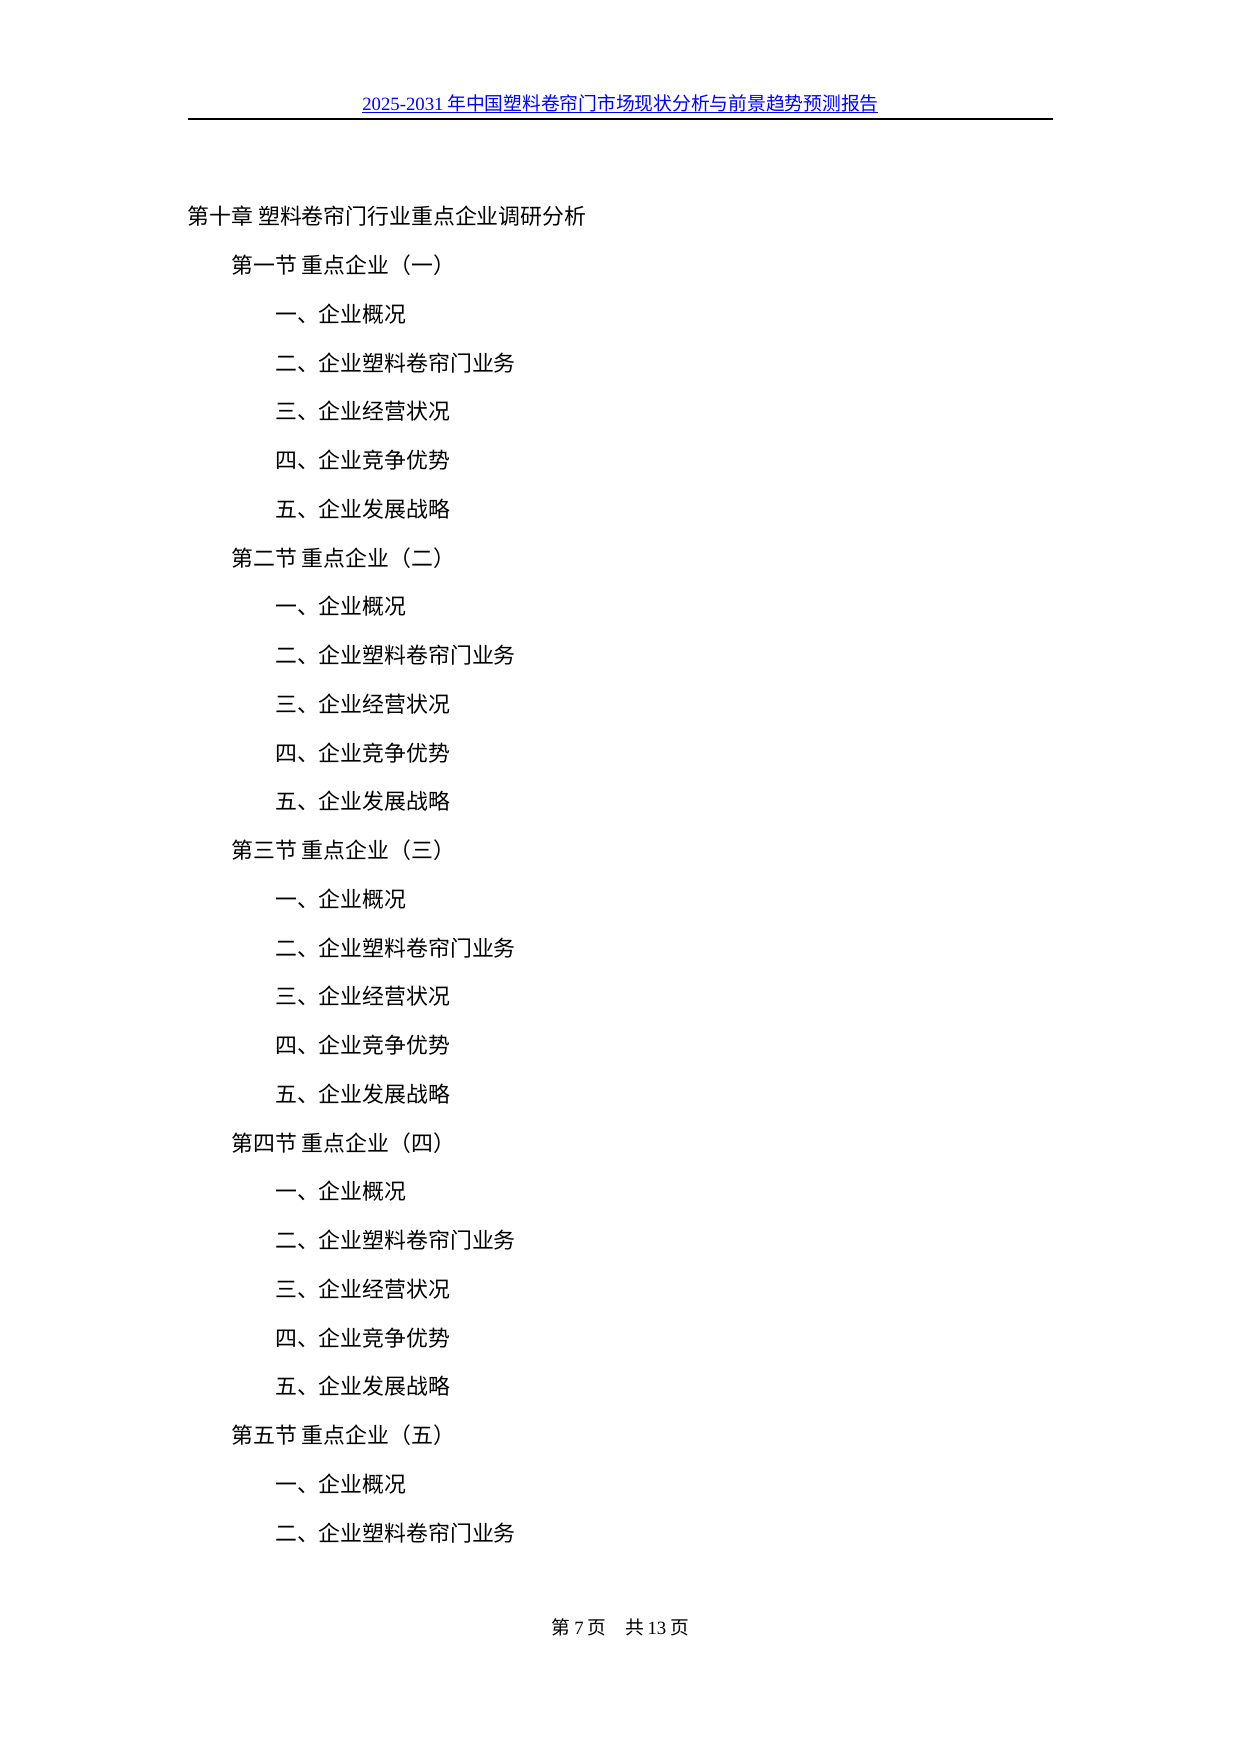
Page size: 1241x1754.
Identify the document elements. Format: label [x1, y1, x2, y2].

text [187, 150, 1053, 1548]
